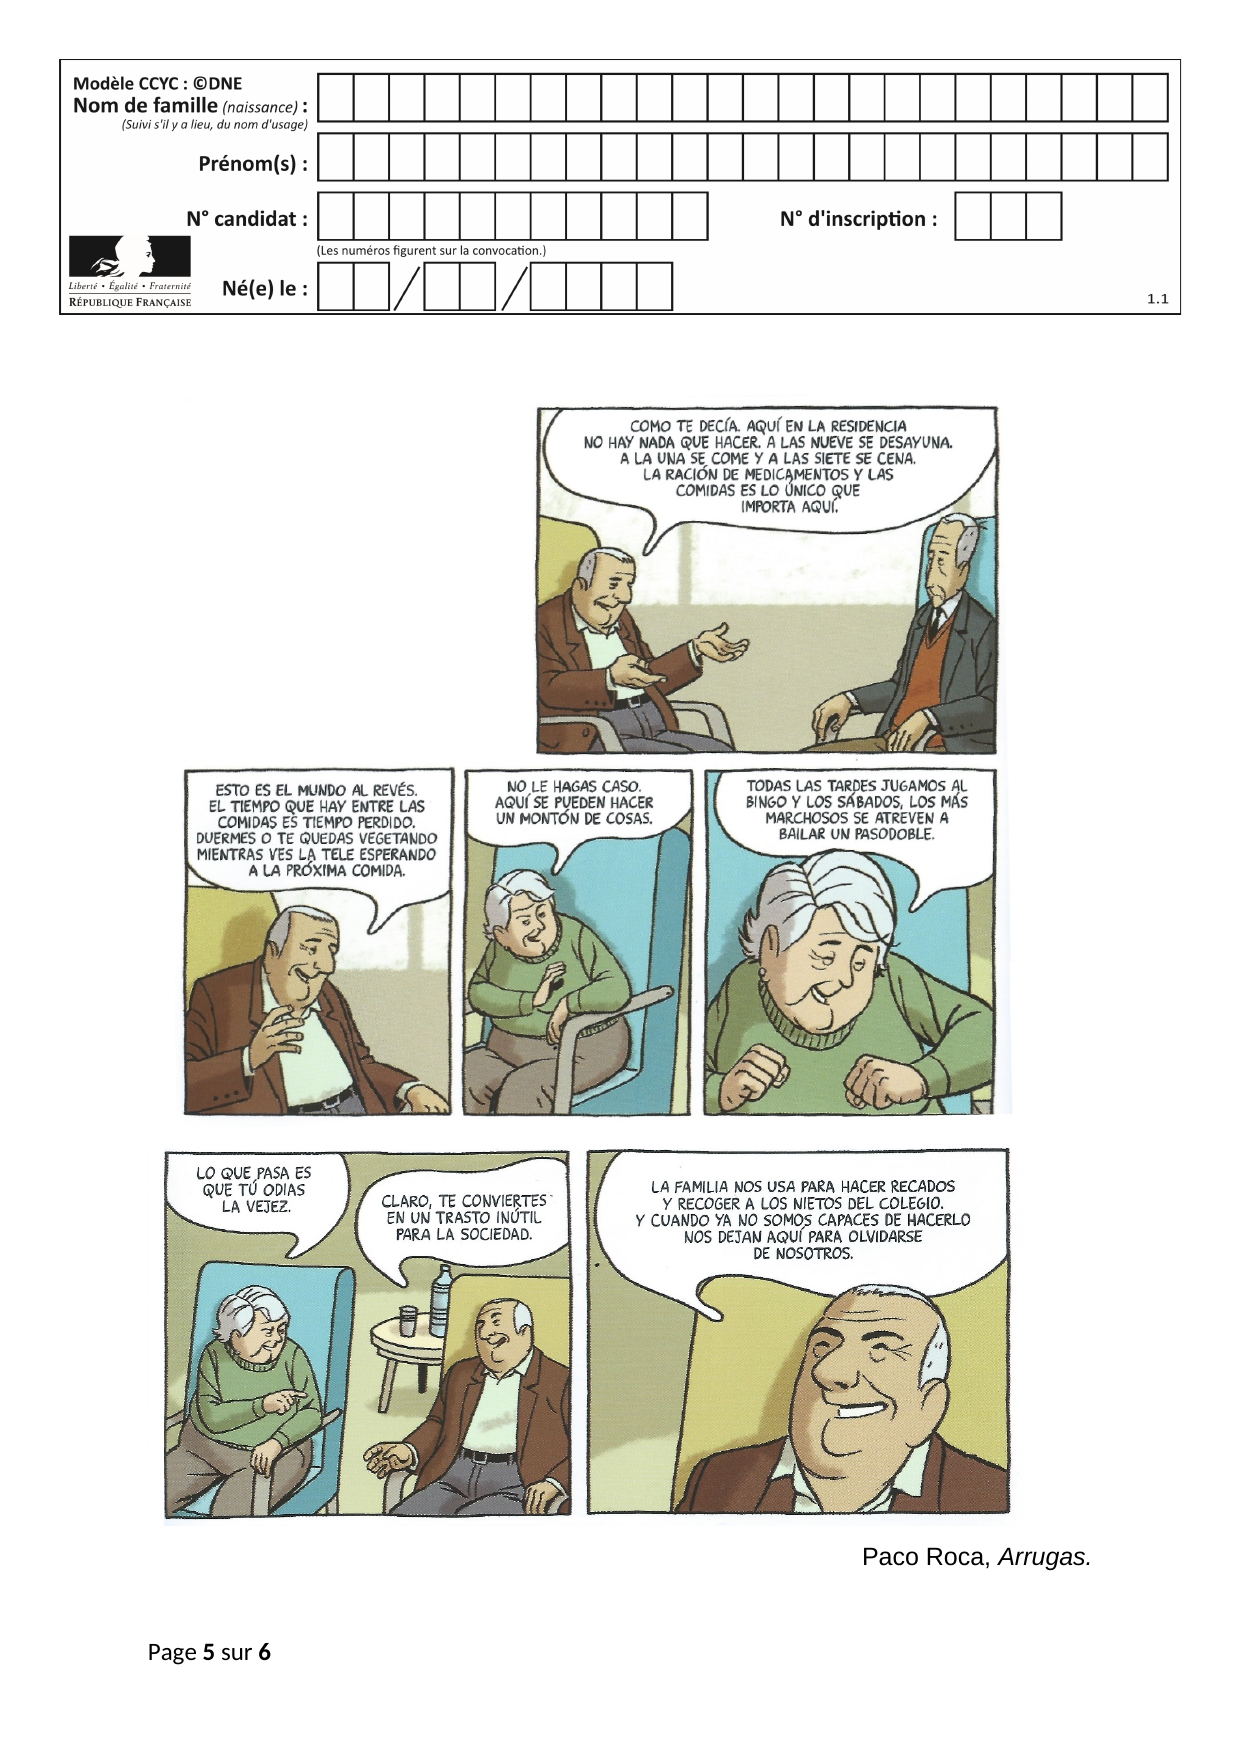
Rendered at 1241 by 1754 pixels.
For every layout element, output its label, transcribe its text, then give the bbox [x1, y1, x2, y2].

text Paco Roca, Arrugas. [221, 1542, 1092, 1571]
picture [164, 384, 1031, 1129]
picture [147, 1148, 1025, 1526]
picture [59, 59, 1182, 315]
